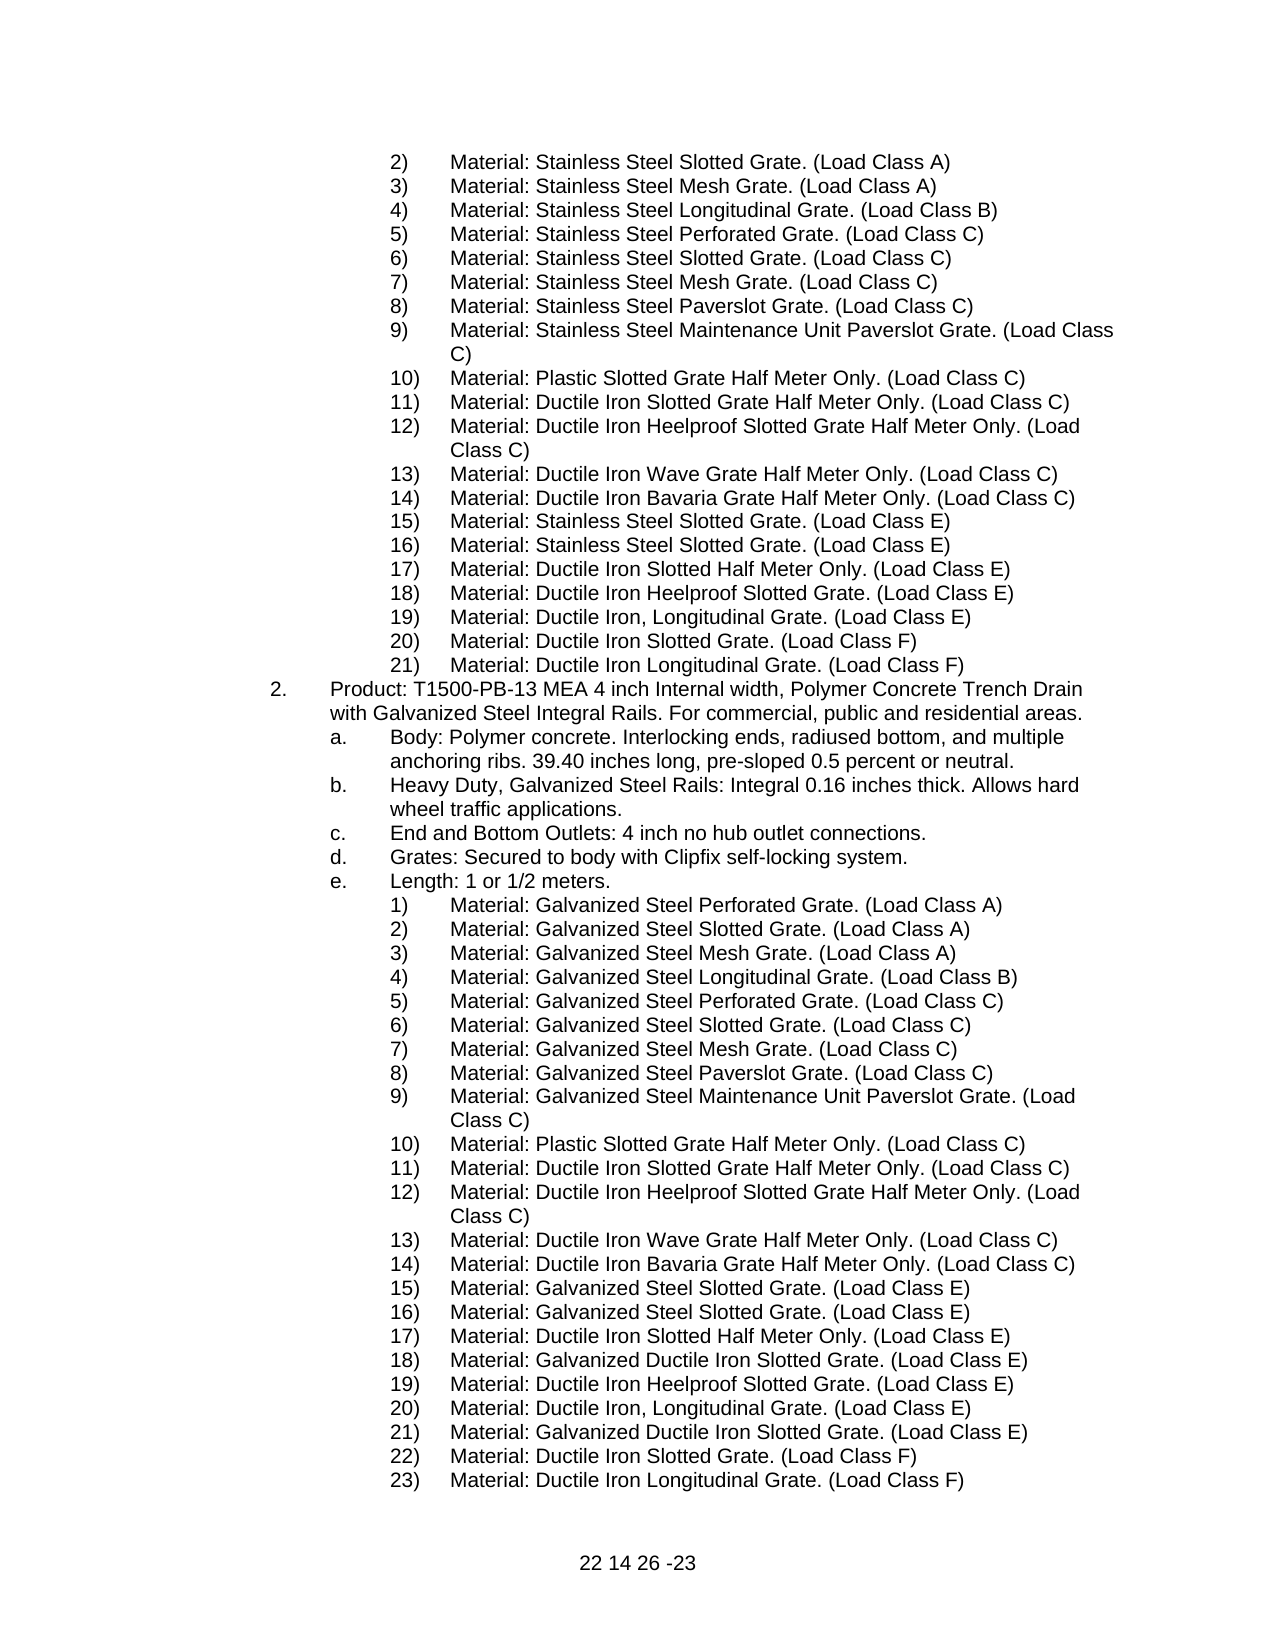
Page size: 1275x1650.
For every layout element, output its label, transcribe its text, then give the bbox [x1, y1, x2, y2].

list Material: Galvanized Steel Mesh Grate. (Load Class A) [390, 941, 1125, 964]
list Material: Ductile Iron Slotted Grate Half Meter Only. (Load Class C) [390, 1156, 1125, 1180]
list Material: Ductile Iron Heelproof Slotted Grate Half Meter Only. (Load Class C) [390, 413, 1125, 461]
list Material: Stainless Steel Paverslot Grate. (Load Class C) [390, 294, 1125, 318]
list Material: Ductile Iron Slotted Grate Half Meter Only. (Load Class C) [390, 389, 1125, 413]
list Material: Stainless Steel Slotted Grate. (Load Class E) [390, 509, 1125, 533]
list Material: Ductile Iron Longitudinal Grate. (Load Class F) [390, 1468, 1125, 1492]
list Material: Stainless Steel Slotted Grate. (Load Class E) [390, 533, 1125, 557]
list Material: Galvanized Ductile Iron Slotted Grate. (Load Class E) [390, 1420, 1125, 1444]
list Material: Stainless Steel Mesh Grate. (Load Class C) [390, 270, 1125, 294]
list Material: Ductile Iron Heelproof Slotted Grate. (Load Class E) [390, 1372, 1125, 1396]
list Material: Galvanized Steel Paverslot Grate. (Load Class C) [390, 1060, 1125, 1084]
list Material: Galvanized Steel Slotted Grate. (Load Class E) [390, 1276, 1125, 1300]
list Material: Stainless Steel Maintenance Unit Paverslot Grate. (Load Class C) [390, 318, 1125, 366]
list Material: Ductile Iron Wave Grate Half Meter Only. (Load Class C) [390, 461, 1125, 485]
list Material: Plastic Slotted Grate Half Meter Only. (Load Class C) [390, 366, 1125, 389]
list Material: Plastic Slotted Grate Half Meter Only. (Load Class C) [390, 1132, 1125, 1156]
list Material: Stainless Steel Mesh Grate. (Load Class A) [390, 174, 1125, 198]
list Product: T1500-PB-13 MEA 4 inch Internal width, Polymer Concrete Trench Drain with Galvanized Steel Integral Rails. For commercial, public and residential areas. [270, 677, 1125, 725]
list Material: Ductile Iron Bavaria Grate Half Meter Only. (Load Class C) [390, 485, 1125, 509]
list Body: Polymer concrete. Interlocking ends, radiused bottom, and multiple anchoring ribs. 39.40 inches long, pre-sloped 0.5 percent or neutral. [330, 725, 1125, 773]
list Material: Ductile Iron Slotted Grate. (Load Class F) [390, 1444, 1125, 1468]
list Material: Ductile Iron Slotted Half Meter Only. (Load Class E) [390, 557, 1125, 581]
list Length: 1 or 1/2 meters. [330, 869, 1125, 893]
list Material: Ductile Iron Slotted Grate. (Load Class F) [390, 629, 1125, 653]
list Material: Stainless Steel Slotted Grate. (Load Class C) [390, 246, 1125, 270]
list Material: Galvanized Steel Maintenance Unit Paverslot Grate. (Load Class C) [390, 1084, 1125, 1132]
list Material: Ductile Iron Heelproof Slotted Grate Half Meter Only. (Load Class C) [390, 1180, 1125, 1228]
list Material: Ductile Iron Bavaria Grate Half Meter Only. (Load Class C) [390, 1252, 1125, 1276]
list Material: Galvanized Steel Slotted Grate. (Load Class A) [390, 917, 1125, 941]
list Material: Ductile Iron, Longitudinal Grate. (Load Class E) [390, 1396, 1125, 1420]
list Material: Galvanized Steel Longitudinal Grate. (Load Class B) [390, 964, 1125, 988]
list Material: Galvanized Steel Slotted Grate. (Load Class C) [390, 1012, 1125, 1036]
list Material: Ductile Iron Wave Grate Half Meter Only. (Load Class C) [390, 1228, 1125, 1252]
list Material: Stainless Steel Perforated Grate. (Load Class C) [390, 222, 1125, 246]
list Material: Galvanized Steel Perforated Grate. (Load Class C) [390, 988, 1125, 1012]
list Material: Ductile Iron Slotted Half Meter Only. (Load Class E) [390, 1324, 1125, 1348]
list Material: Stainless Steel Longitudinal Grate. (Load Class B) [390, 198, 1125, 222]
list Material: Ductile Iron Longitudinal Grate. (Load Class F) [390, 653, 1125, 677]
list End and Bottom Outlets: 4 inch no hub outlet connections. [330, 821, 1125, 845]
list Material: Galvanized Steel Mesh Grate. (Load Class C) [390, 1036, 1125, 1060]
list Material: Ductile Iron, Longitudinal Grate. (Load Class E) [390, 605, 1125, 629]
list Material: Galvanized Ductile Iron Slotted Grate. (Load Class E) [390, 1348, 1125, 1372]
list Grates: Secured to body with Clipfix self-locking system. [330, 845, 1125, 869]
list Heavy Duty, Galvanized Steel Rails: Integral 0.16 inches thick. Allows hard wheel traffic applications. [330, 773, 1125, 821]
list Material: Stainless Steel Slotted Grate. (Load Class A) [390, 150, 1125, 174]
list Material: Galvanized Steel Slotted Grate. (Load Class E) [390, 1300, 1125, 1324]
list Material: Galvanized Steel Perforated Grate. (Load Class A) [390, 893, 1125, 917]
list Material: Ductile Iron Heelproof Slotted Grate. (Load Class E) [390, 581, 1125, 605]
